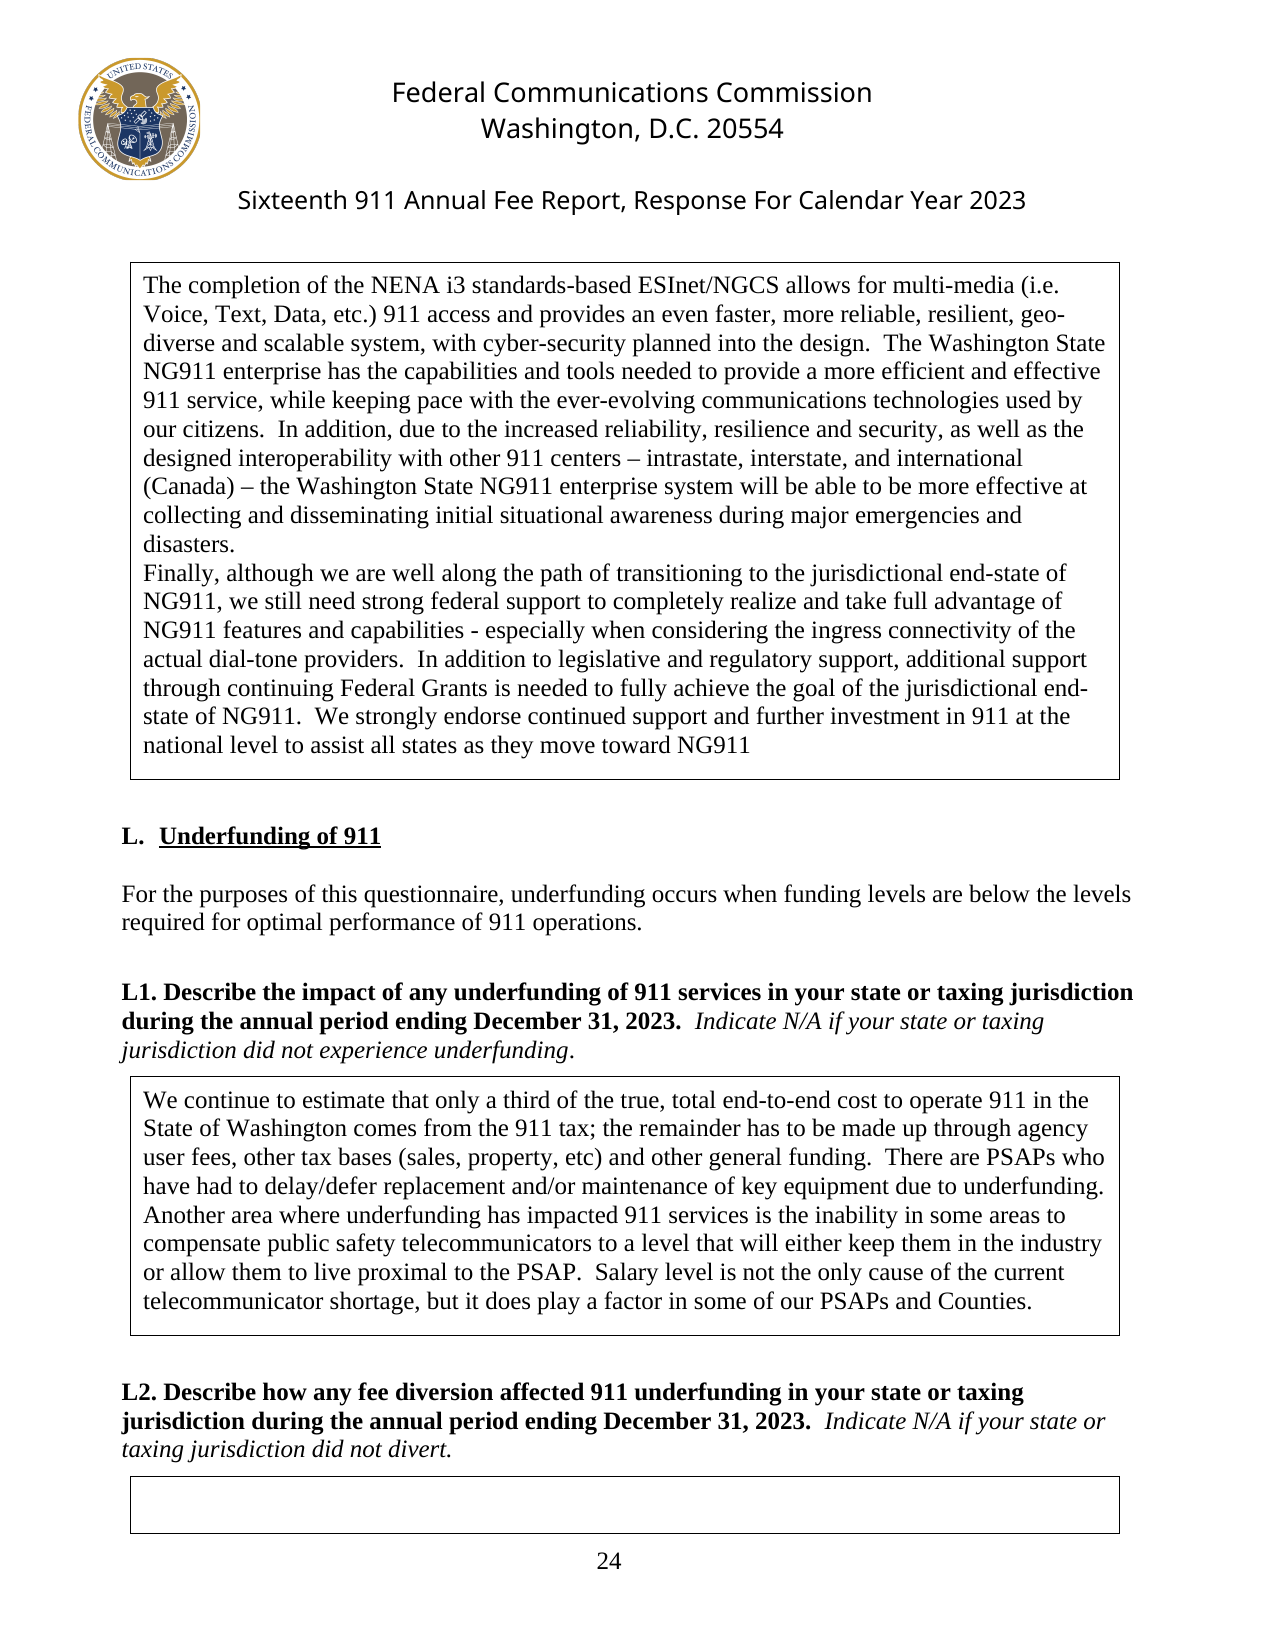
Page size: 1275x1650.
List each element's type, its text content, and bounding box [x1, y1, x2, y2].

picture [78, 57, 200, 180]
table_header [131, 1477, 1119, 1533]
text L2. Describe how any fee diversion affected 911 underfunding in your state or taxing jurisdiction during the annual period ending December 31, 2023. Indicate N/A if your state or taxing jurisdiction did not divert. [121, 1377, 1143, 1463]
table_header We continue to estimate that only a third of the true, total end-to-end cost to operate 911 in the State of Washington comes from the 911 tax; the remainder has to be made up through agency user fees, other tax bases (sales, property, etc) and other general funding. There are PSAPs who have had to delay/defer replacement and/or maintenance of key equipment due to underfunding. Another area where underfunding has impacted 911 services is the inability in some areas to compensate public safety telecommunicators to a level that will either keep them in the industry or allow them to live proximal to the PSAP. Salary level is not the only cause of the current telecommunicator shortage, but it does play a factor in some of our PSAPs and Counties. [131, 1077, 1119, 1335]
text L1. Describe the impact of any underfunding of 911 services in your state or taxing jurisdiction during the annual period ending December 31, 2023. Indicate N/A if your state or taxing jurisdiction did not experience underfunding. [121, 977, 1143, 1064]
list Underfunding of 911 [121, 821, 1143, 850]
list For the purposes of this questionnaire, underfunding occurs when funding levels are below the levels required for optimal performance of 911 operations. [121, 879, 1143, 936]
